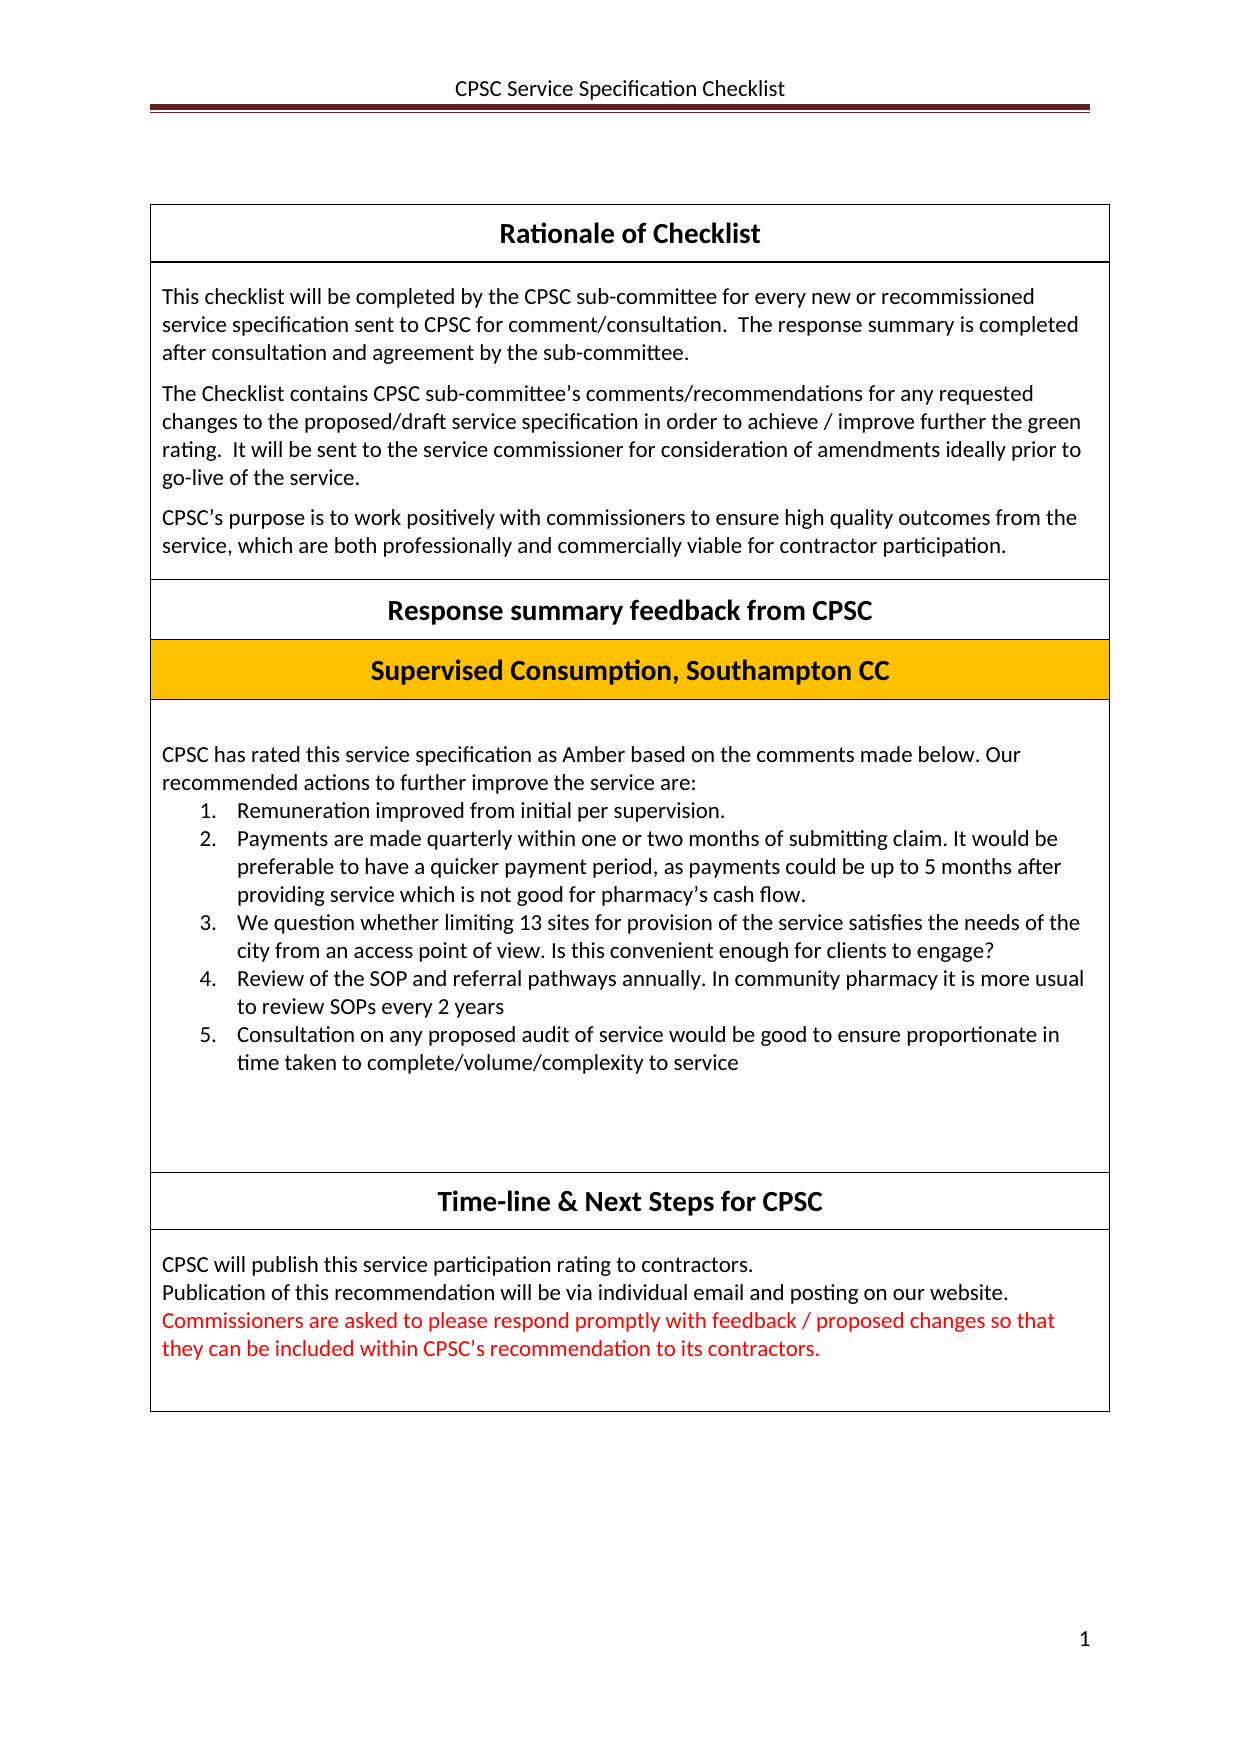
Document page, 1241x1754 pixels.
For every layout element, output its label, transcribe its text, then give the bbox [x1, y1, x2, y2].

table_cell CPSC has rated this service specification as Amber based on the comments made below. Our recommended actions to further improve the service are: Remuneration improved from initial per supervision. Payments are made quarterly within one or two months of submitting claim. It would be preferable to have a quicker payment period, as payments could be up to 5 months after providing service which is not good for pharmacy’s cash flow. We question whether limiting 13 sites for provision of the service satisfies the needs of the city from an access point of view. Is this convenient enough for clients to engage? Review of the SOP and referral pathways annually. In community pharmacy it is more usual to review SOPs every 2 years Consultation on any proposed audit of service would be good to ensure proportionate in time taken to complete/volume/complexity to service [151, 700, 1109, 1172]
table_cell Time-line & Next Steps for CPSC [151, 1173, 1109, 1229]
table_header Rationale of Checklist [151, 205, 1109, 261]
table_cell CPSC will publish this service participation rating to contractors. Publication of this recommendation will be via individual email and posting on our website. Commissioners are asked to please respond promptly with feedback / proposed changes so that they can be included within CPSC’s recommendation to its contractors. [151, 1230, 1109, 1411]
table_cell Supervised Consumption, Southampton CC [151, 640, 1109, 699]
table_cell Response summary feedback from CPSC [151, 580, 1109, 639]
table_cell This checklist will be completed by the CPSC sub-committee for every new or recommissioned service specification sent to CPSC for comment/consultation. The response summary is completed after consultation and agreement by the sub-committee. The Checklist contains CPSC sub-committee’s comments/recommendations for any requested changes to the proposed/draft service specification in order to achieve / improve further the green rating. It will be sent to the service commissioner for consideration of amendments ideally prior to go-live of the service. CPSC’s purpose is to work positively with commissioners to ensure high quality outcomes from the service, which are both professionally and commercially viable for contractor participation. [151, 263, 1109, 579]
